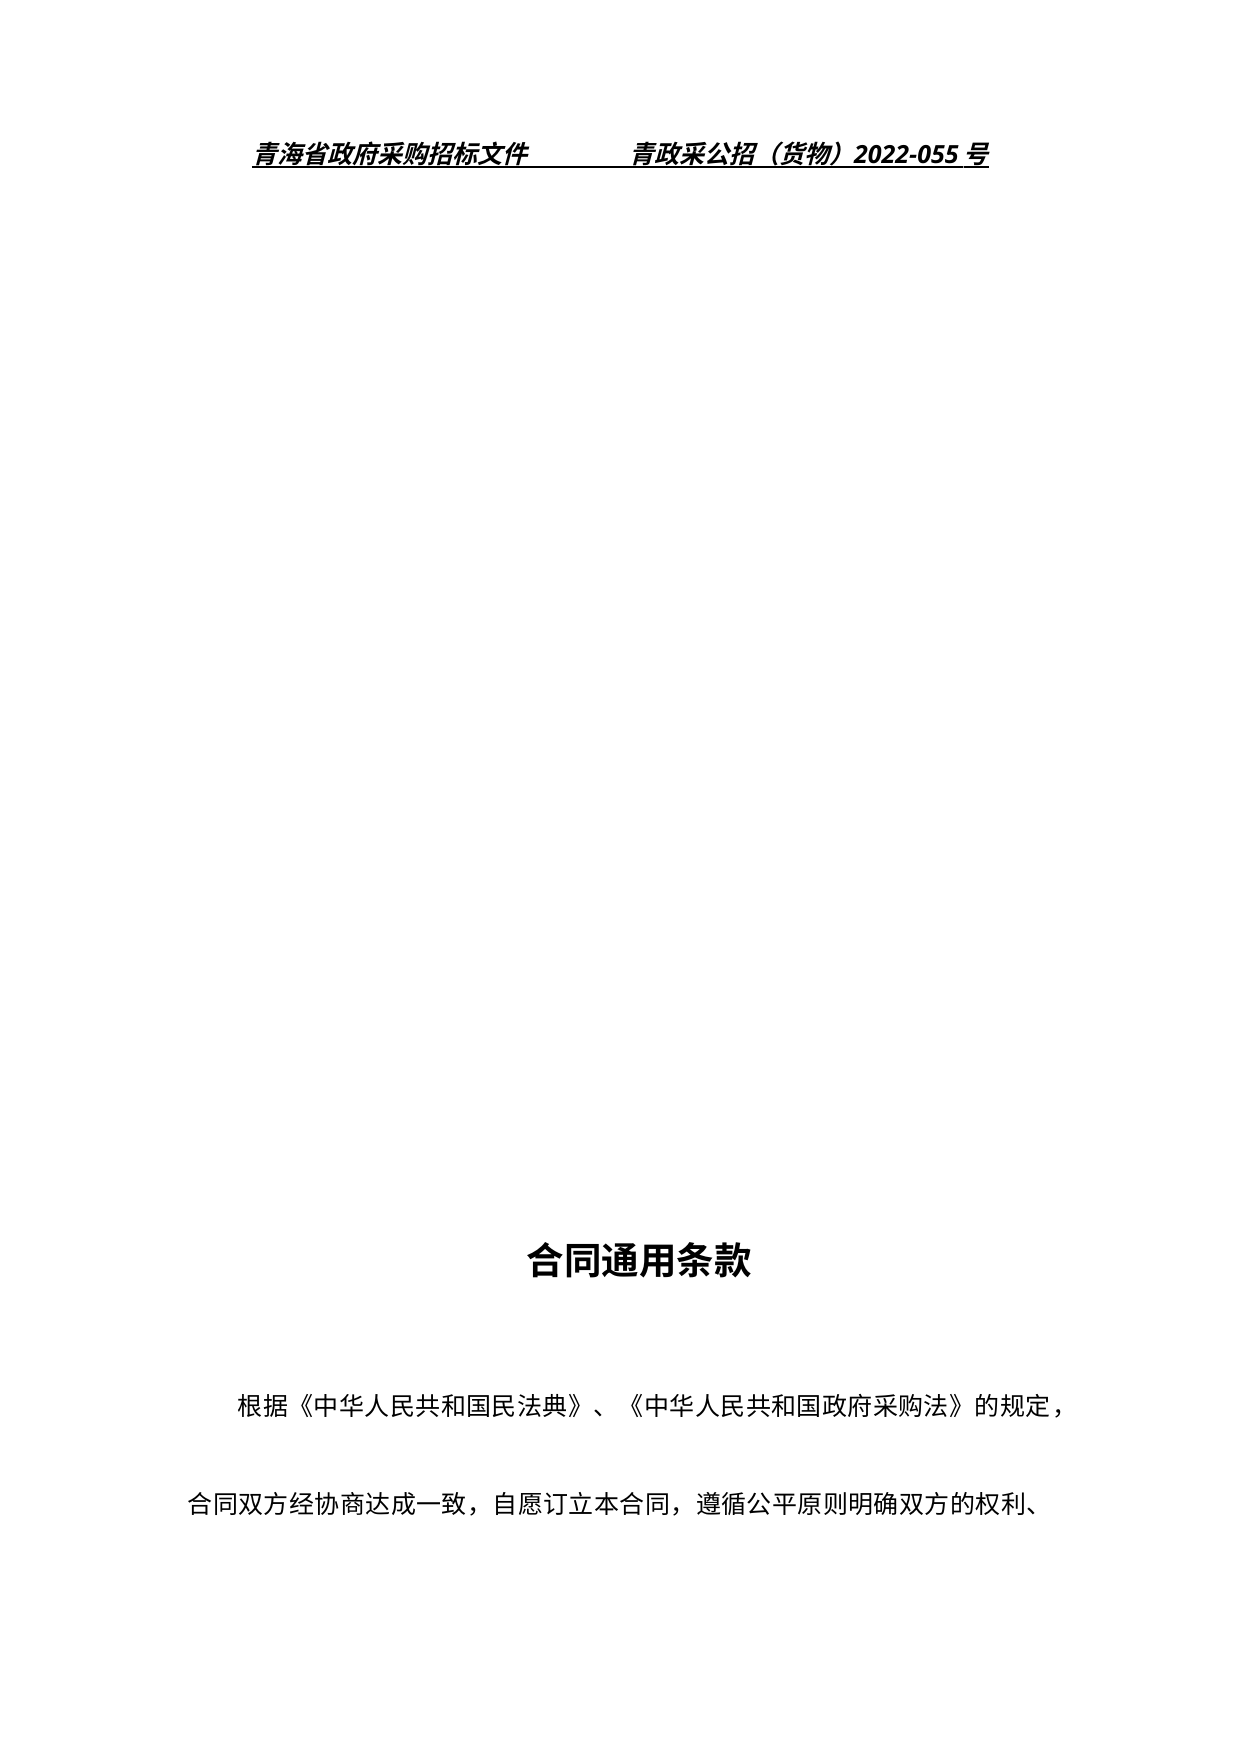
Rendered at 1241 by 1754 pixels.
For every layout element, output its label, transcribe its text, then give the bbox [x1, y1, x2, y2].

text 合同通用条款 [187, 1225, 1053, 1290]
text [187, 1372, 1053, 1535]
